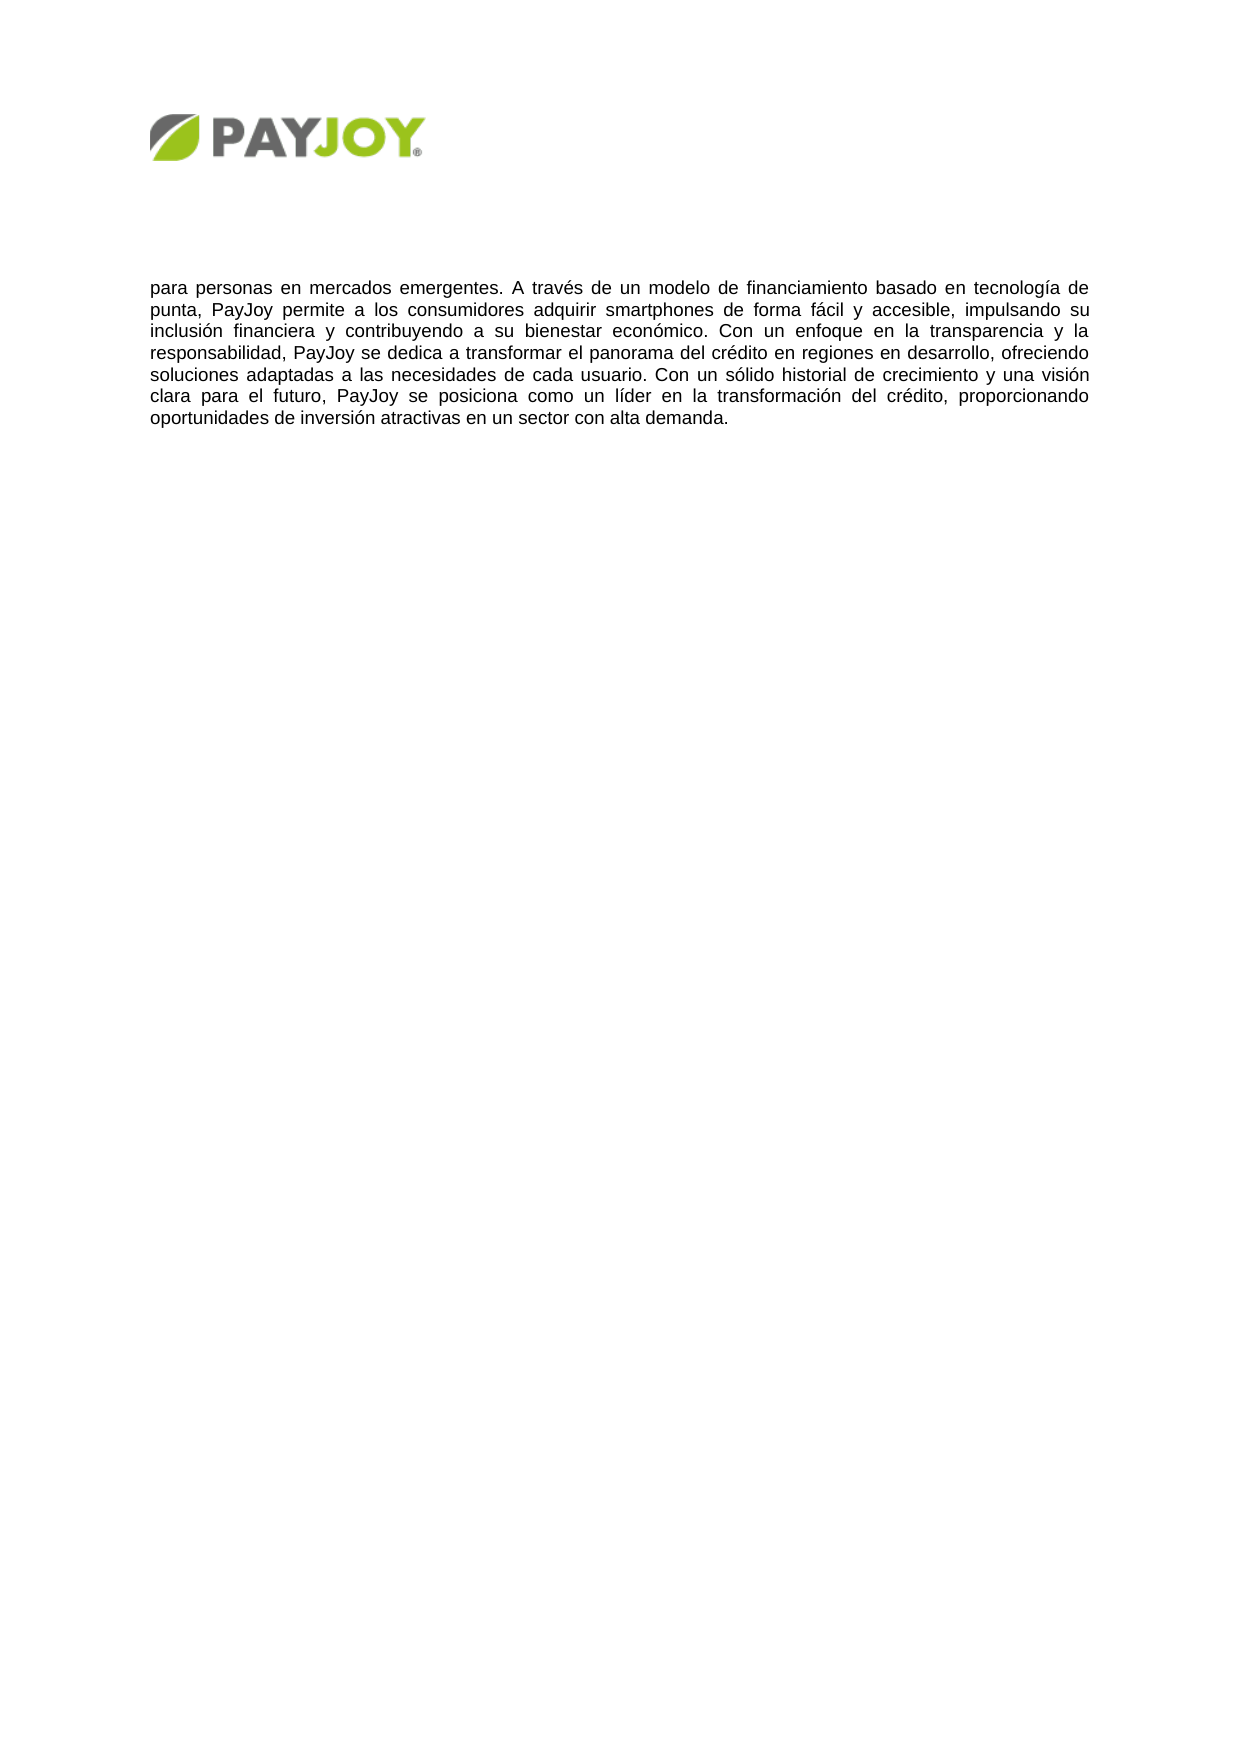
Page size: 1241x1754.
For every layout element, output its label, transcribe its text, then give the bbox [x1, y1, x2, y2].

picture [150, 114, 426, 161]
